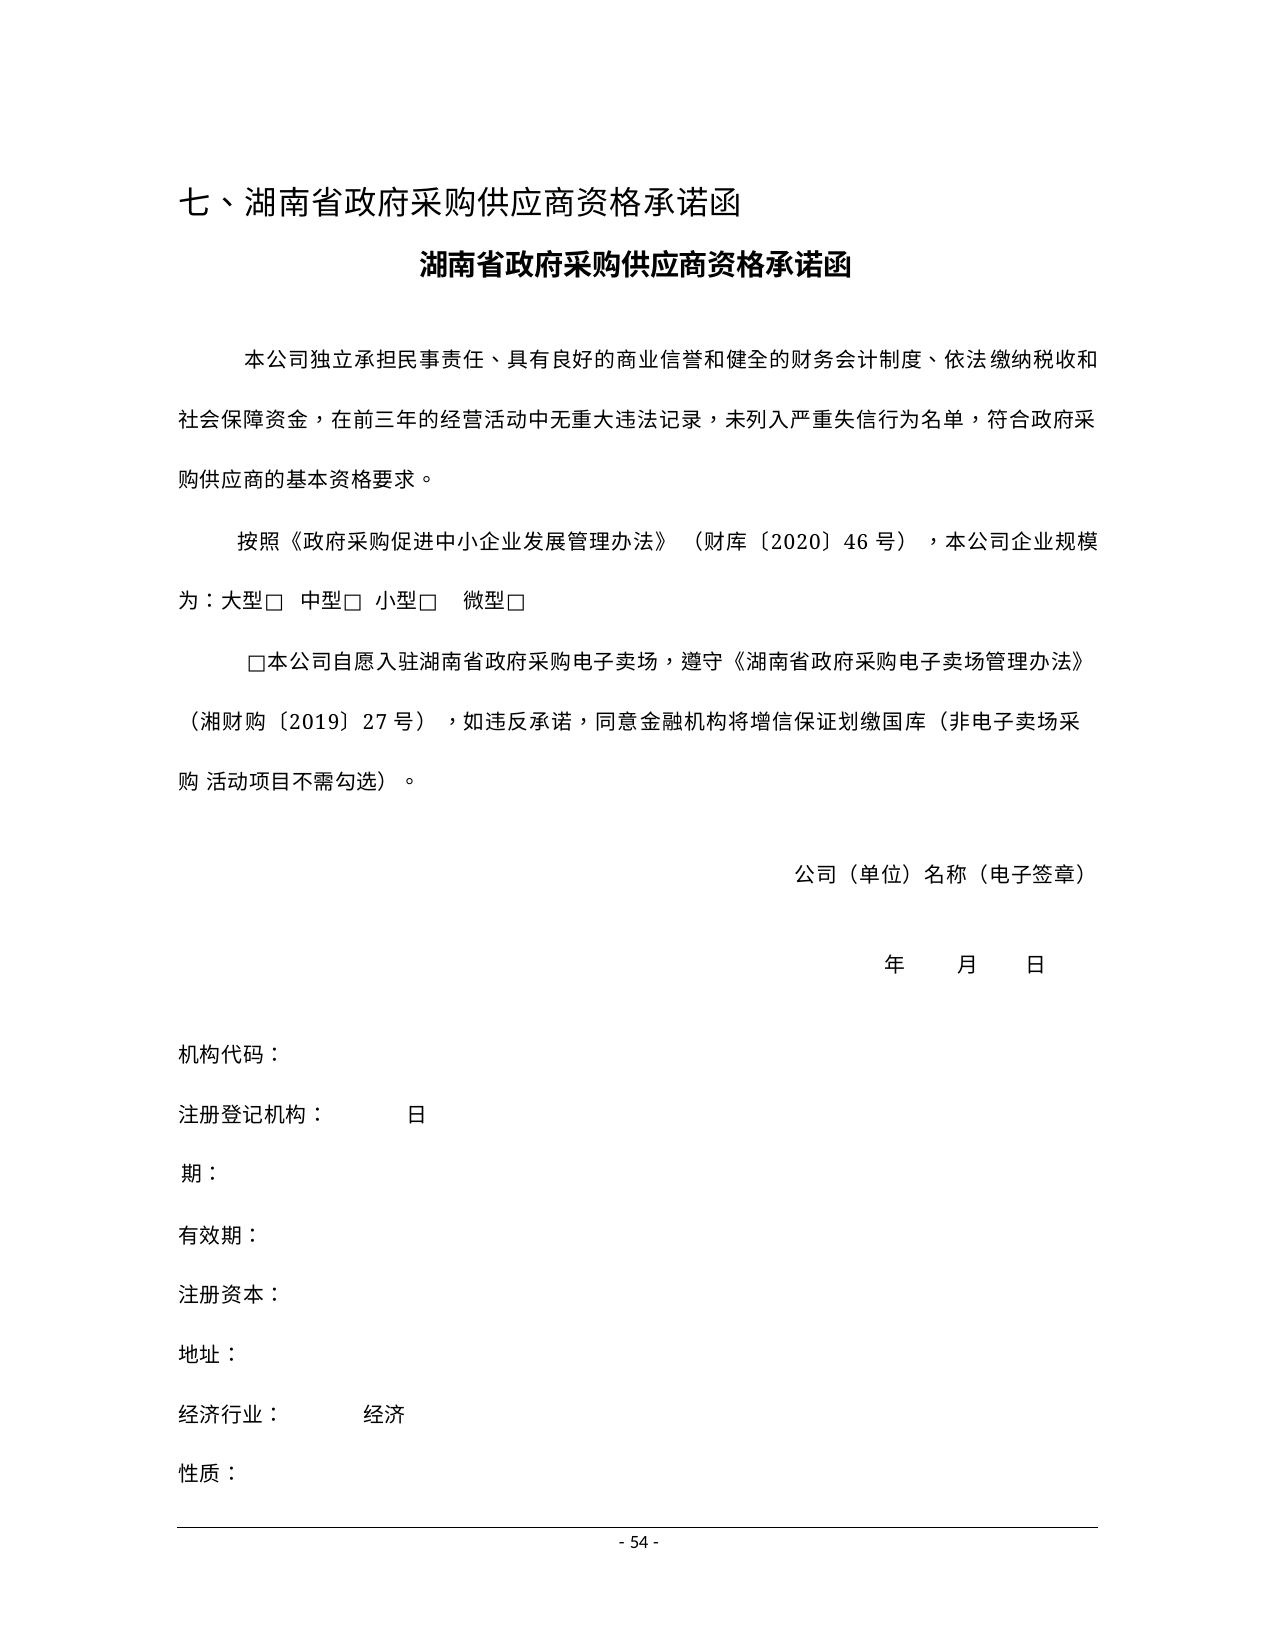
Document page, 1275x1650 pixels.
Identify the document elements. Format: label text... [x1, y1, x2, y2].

text 本公司独立承担民事责任、具有良好的商业信誉和健全的财务会计制度、依法缴纳税收和 社会保障资金，在前三年的经营活动中无重大违法记录，未列入严重失信行为名单，符合政府采 购供应商的基本资格要求。 [178, 345, 1098, 493]
text 为：大型□ 中型□ 小型□ 微型□ [178, 587, 1098, 614]
text 年 月 日 [748, 950, 1098, 977]
text 七、湖南省政府采购供应商资格承诺函 [178, 182, 1098, 223]
text □本公司自愿入驻湖南省政府采购电子卖场，遵守《湖南省政府采购电子卖场管理办法》 （湘财购〔2019〕27 号） ，如违反承诺，同意金融机构将增信保证划缴国库（非电子卖场采购 活动项目不需勾选）。 [178, 647, 1098, 795]
text 地址： [178, 1341, 1098, 1368]
text 湖南省政府采购供应商资格承诺函 [419, 246, 1098, 282]
text 注册登记机构： 日期： [178, 1100, 462, 1188]
text 公司（单位）名称（电子签章） [177, 861, 1097, 887]
text 按照《政府采购促进中小企业发展管理办法》 （财库〔2020〕46 号） ，本公司企业规模 [177, 528, 1098, 555]
text 注册资本： [178, 1281, 1098, 1308]
text 机构代码： [178, 1041, 1098, 1067]
text 经济行业： 经济性质： [178, 1400, 418, 1488]
text 有效期： [178, 1222, 1098, 1249]
